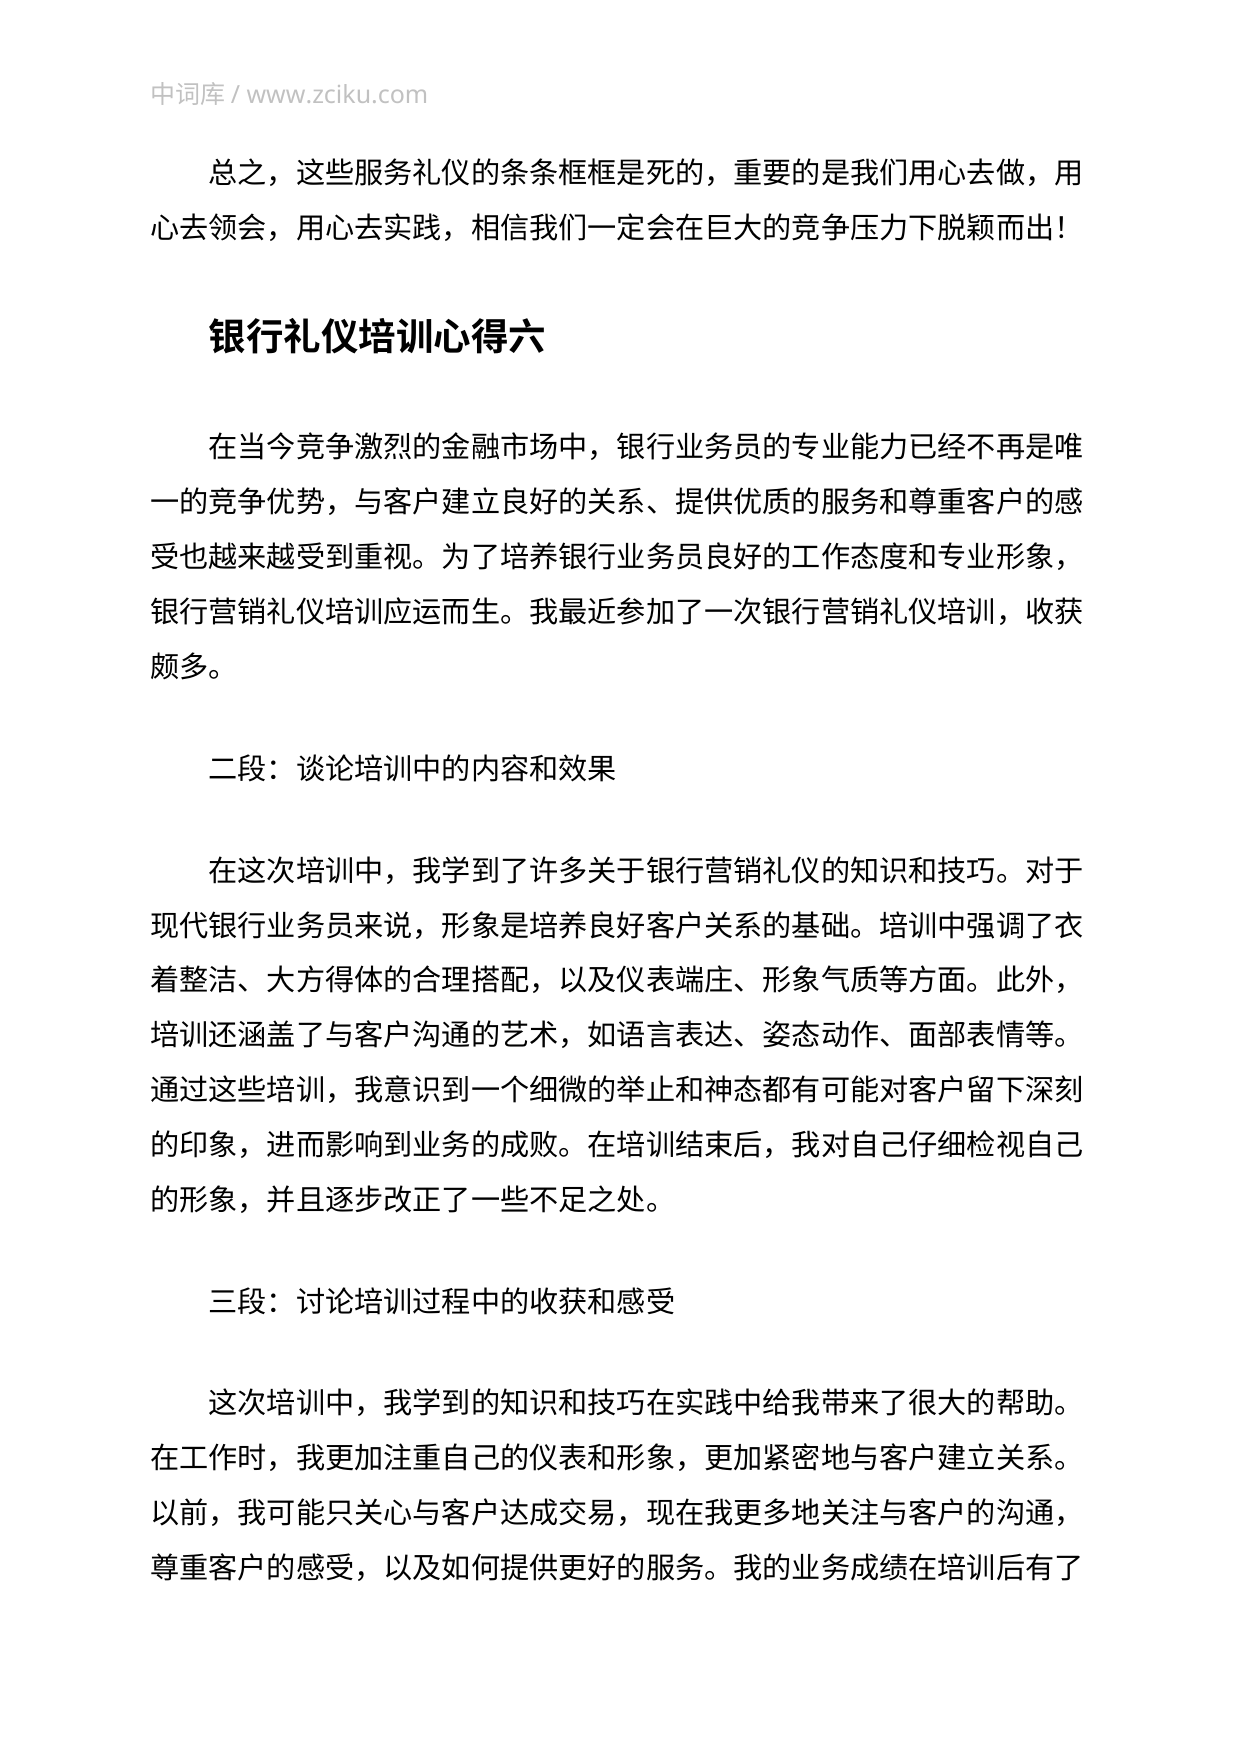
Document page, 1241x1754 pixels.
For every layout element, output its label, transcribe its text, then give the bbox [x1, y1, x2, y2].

text 在这次培训中，我学到了许多关于银行营销礼仪的知识和技巧。对于现代银行业务员来说，形象是培养良好客户关系的基础。培训中强调了衣着整洁、大方得体的合理搭配，以及仪表端庄、形象气质等方面。此外，培训还涵盖了与客户沟通的艺术，如语言表达、姿态动作、面部表情等。通过这些培训，我意识到一个细微的举止和神态都有可能对客户留下深刻的印象，进而影响到业务的成败。在培训结束后，我对自己仔细检视自己的形象，并且逐步改正了一些不足之处。 [150, 847, 1090, 1219]
text 银行礼仪培训心得六 [150, 307, 1090, 361]
text 总之，这些服务礼仪的条条框框是死的，重要的是我们用心去做，用心去领会，用心去实践，相信我们一定会在巨大的竞争压力下脱颖而出！ [150, 150, 1090, 247]
text 二段：谈论培训中的内容和效果 [150, 745, 1090, 788]
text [150, 1380, 1090, 1587]
text 在当今竞争激烈的金融市场中，银行业务员的专业能力已经不再是唯一的竞争优势，与客户建立良好的关系、提供优质的服务和尊重客户的感受也越来越受到重视。为了培养银行业务员良好的工作态度和专业形象，银行营销礼仪培训应运而生。我最近参加了一次银行营销礼仪培训，收获颇多。 [150, 424, 1090, 686]
text 三段：讨论培训过程中的收获和感受 [150, 1278, 1090, 1321]
